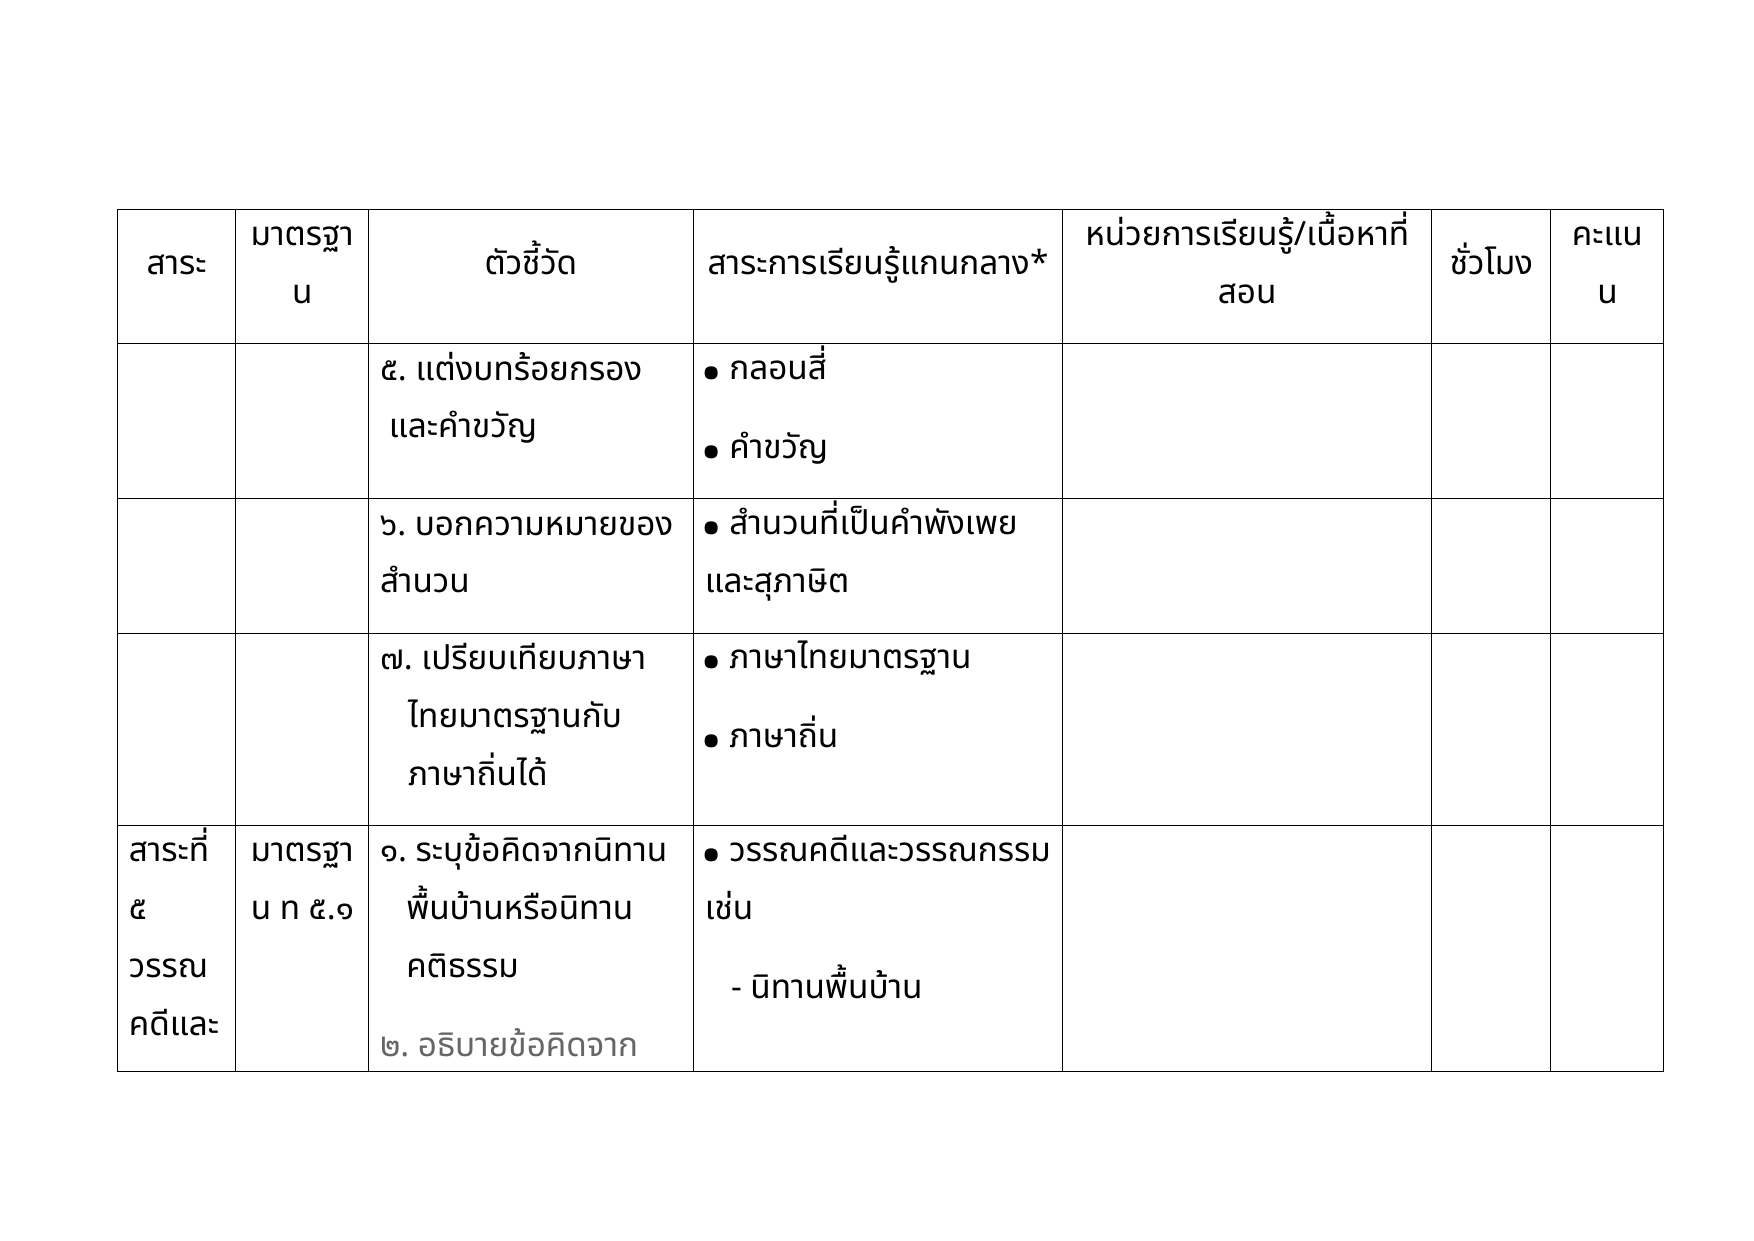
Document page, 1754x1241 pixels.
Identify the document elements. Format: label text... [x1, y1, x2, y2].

table_cell [1551, 634, 1663, 825]
table_header สาระการเรียนรู้แกนกลาง* [694, 210, 1062, 343]
table_cell มาตรฐาน ท ๕.๑ [236, 826, 368, 1071]
table_cell [1063, 634, 1431, 825]
table_cell [1063, 499, 1431, 632]
table_cell สาระที่ ๕ วรรณคดีและวรรณกรรม [118, 826, 235, 1071]
table_header สาระ [118, 210, 235, 343]
table_cell [236, 634, 368, 825]
table_header หน่วยการเรียนรู้/เนื้อหาที่สอน [1063, 210, 1431, 343]
table_cell [1432, 634, 1550, 825]
table_header คะแนน [1551, 210, 1663, 343]
table_cell [1063, 826, 1431, 1071]
table_cell ๗. เปรียบเทียบภาษาไทยมาตรฐานกับภาษาถิ่นได้ [369, 634, 693, 825]
table_cell ๖. บอกความหมายของสำนวน [369, 499, 693, 632]
table_cell [1432, 826, 1550, 1071]
table_cell สำนวนที่เป็นคำพังเพยและสุภาษิต [694, 499, 1062, 632]
table_cell [118, 634, 235, 825]
table_cell [1432, 499, 1550, 632]
table_cell [118, 499, 235, 632]
table_cell [118, 344, 235, 498]
table_cell [1063, 344, 1431, 498]
table_cell กลอนสี่ คำขวัญ [694, 344, 1062, 498]
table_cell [694, 826, 1062, 1071]
table_header ตัวชี้วัด [369, 210, 693, 343]
table_header ชั่วโมง [1432, 210, 1550, 343]
table_cell [1551, 344, 1663, 498]
table_cell [236, 499, 368, 632]
table_header มาตรฐาน [236, 210, 368, 343]
table_cell [1551, 499, 1663, 632]
table_cell ๕. แต่งบทร้อยกรองและคำขวัญ [369, 344, 693, 498]
table_cell [1432, 344, 1550, 498]
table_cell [369, 826, 693, 1071]
table_cell [236, 344, 368, 498]
table_cell ภาษาไทยมาตรฐาน ภาษาถิ่น [694, 634, 1062, 825]
table_cell [1551, 826, 1663, 1071]
